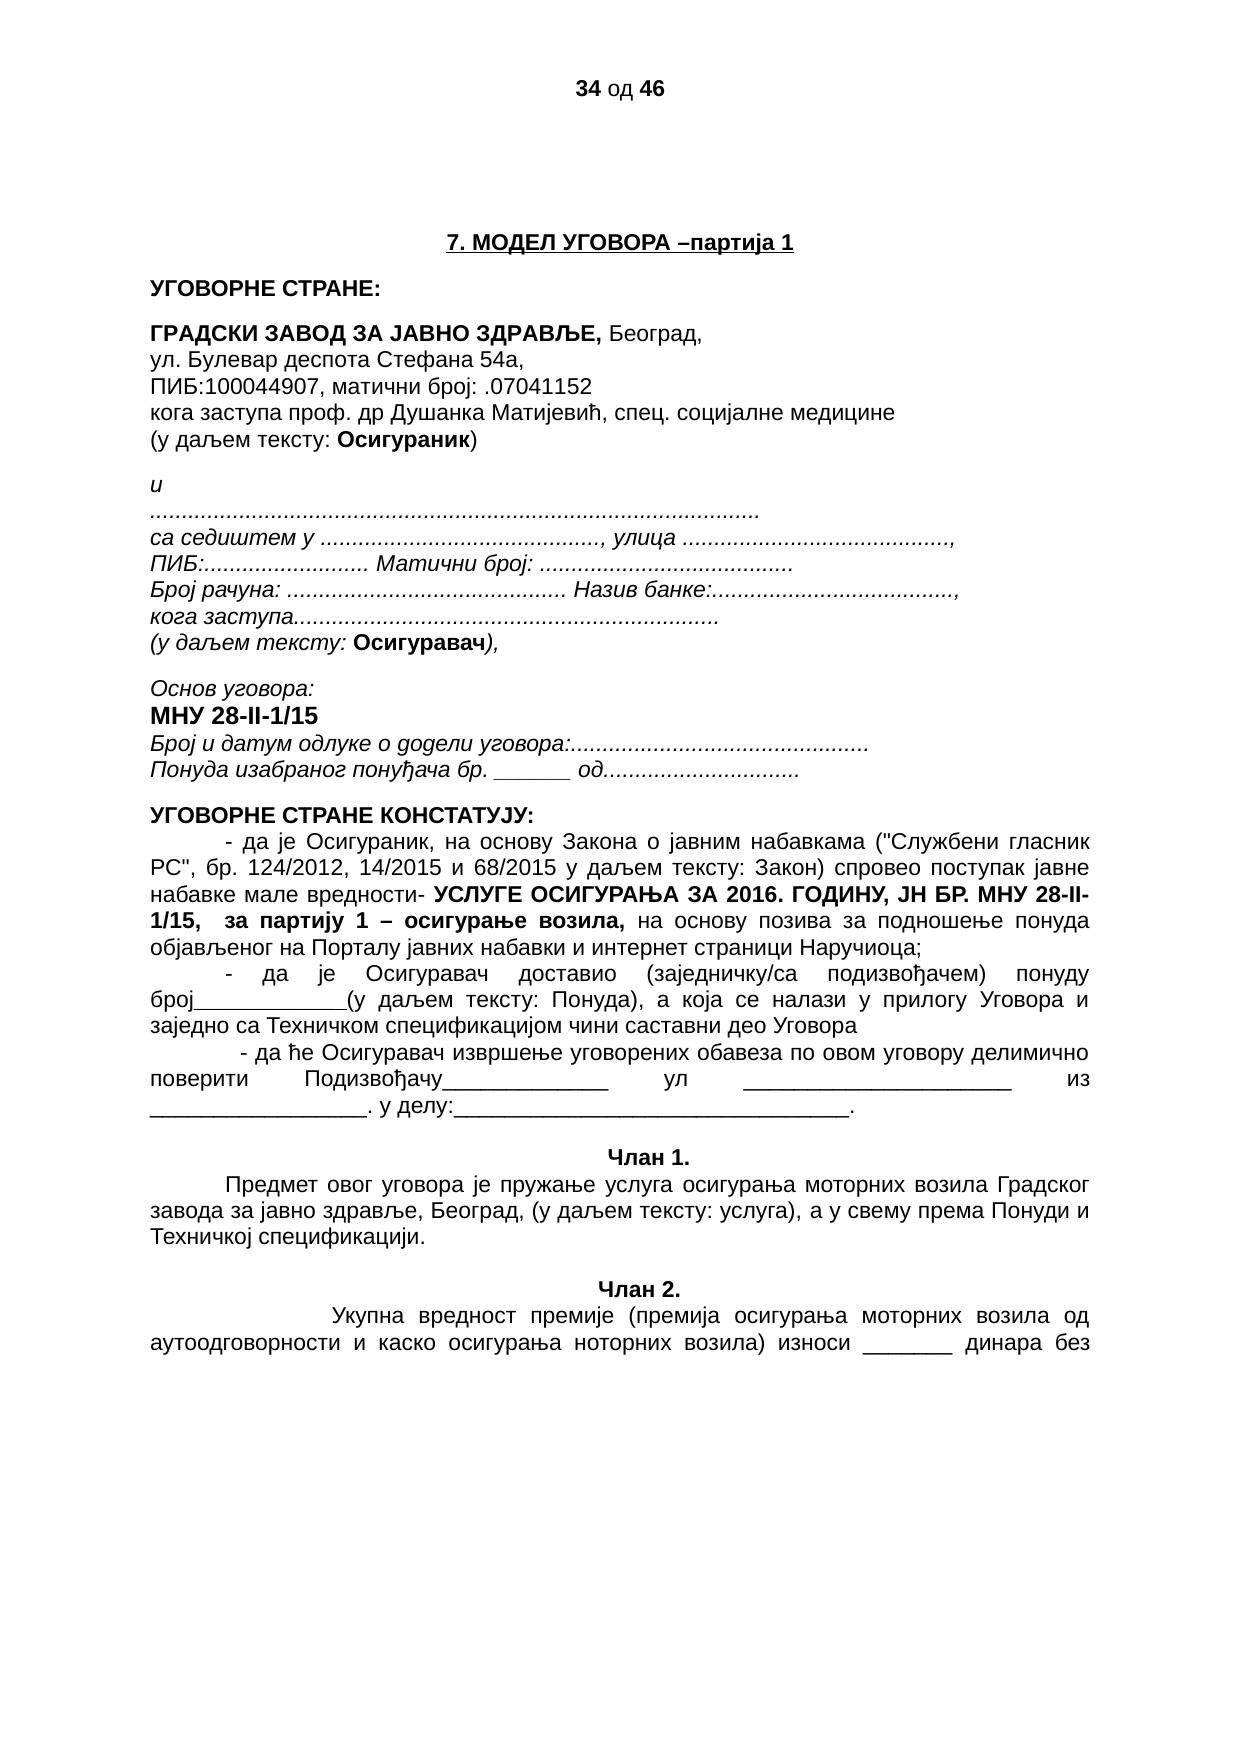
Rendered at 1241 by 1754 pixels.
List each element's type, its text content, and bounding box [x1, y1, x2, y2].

text кога заступа................................................................... [150, 603, 1090, 629]
text Члан 1. [150, 1144, 1090, 1171]
text 7. МОДЕЛ УГОВОРА –партија 1 [150, 229, 1090, 255]
text - да је Осигуравач доставио (заједничку/са подизвођачем) понуду број___________ (у даљем тексту: Понуда), а која се налази у прилогу Уговора и заједно са Техничком спецификацијом чини саставни део Уговора [150, 960, 1090, 1039]
text Број рачуна: ............................................ Назив банке:......................................, [150, 576, 1090, 603]
text ПИБ:100044907, матични број: .07041152 [150, 373, 1090, 399]
text и [150, 471, 1090, 497]
text (у даљем тексту: Осигураник) [150, 426, 1090, 452]
text - да ће Осигуравач извршење уговорених обавеза по овом уговору делимично поверити Подизвођачу_____________ ул _____________________ из _________________. у делу:_______________________________. [150, 1039, 1090, 1118]
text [150, 1302, 1090, 1355]
text УГОВОРНЕ СТРАНЕ: [150, 274, 1090, 301]
text ул. Булевар деспота Стефана 54а, [150, 346, 1090, 373]
text ................................................................................................ [150, 497, 1090, 524]
text Предмет овог уговора је пружање услуга осигурања моторних возила Градског завода за јавно здравље, Београд, (у даљем тексту: услуга), а у свему према Понуди и Техничкој спецификацији. [150, 1171, 1090, 1250]
text УГОВОРНЕ СТРАНЕ КОНСТАТУЈУ: [150, 802, 1090, 828]
text МНУ 28-II-1/15 [150, 701, 1090, 730]
text са седиштем у ............................................, улица .........................................., ПИБ:.......................... Матични број: ........................................ [150, 524, 1090, 576]
text кога заступа проф. др Душанка Матијевић, спец. социјалне медицине [150, 399, 1090, 426]
text Број и датум одлуке о додели уговора:............................................... [150, 730, 1090, 756]
text Члан 2. [150, 1276, 1090, 1302]
text (у даљем тексту: Осигуравач), [150, 629, 1090, 656]
text - да је Осигураник, на основу Закона о јавним набавкама ("Службени гласник РС", бр. 124/2012, 14/2015 и 68/2015 у даљем тексту: Закон) спровео поступак јавне набавке мале вредности- УСЛУГЕ ОСИГУРАЊА ЗА 2016. ГОДИНУ, ЈН БР. МНУ 28-II-1/15, за партију 1 – осигурање возила, на основу позива за подношење понуда објављеног на Порталу јавних набавки и интернет страници Наручиоца; [150, 828, 1090, 960]
text Основ уговора: [150, 675, 1090, 701]
text ГРАДСКИ ЗАВОД ЗА ЈАВНО ЗДРАВЉЕ, Београд, [150, 320, 1090, 346]
text Понуда изабраног понуђача бр. ______ од............................... [150, 756, 1090, 782]
